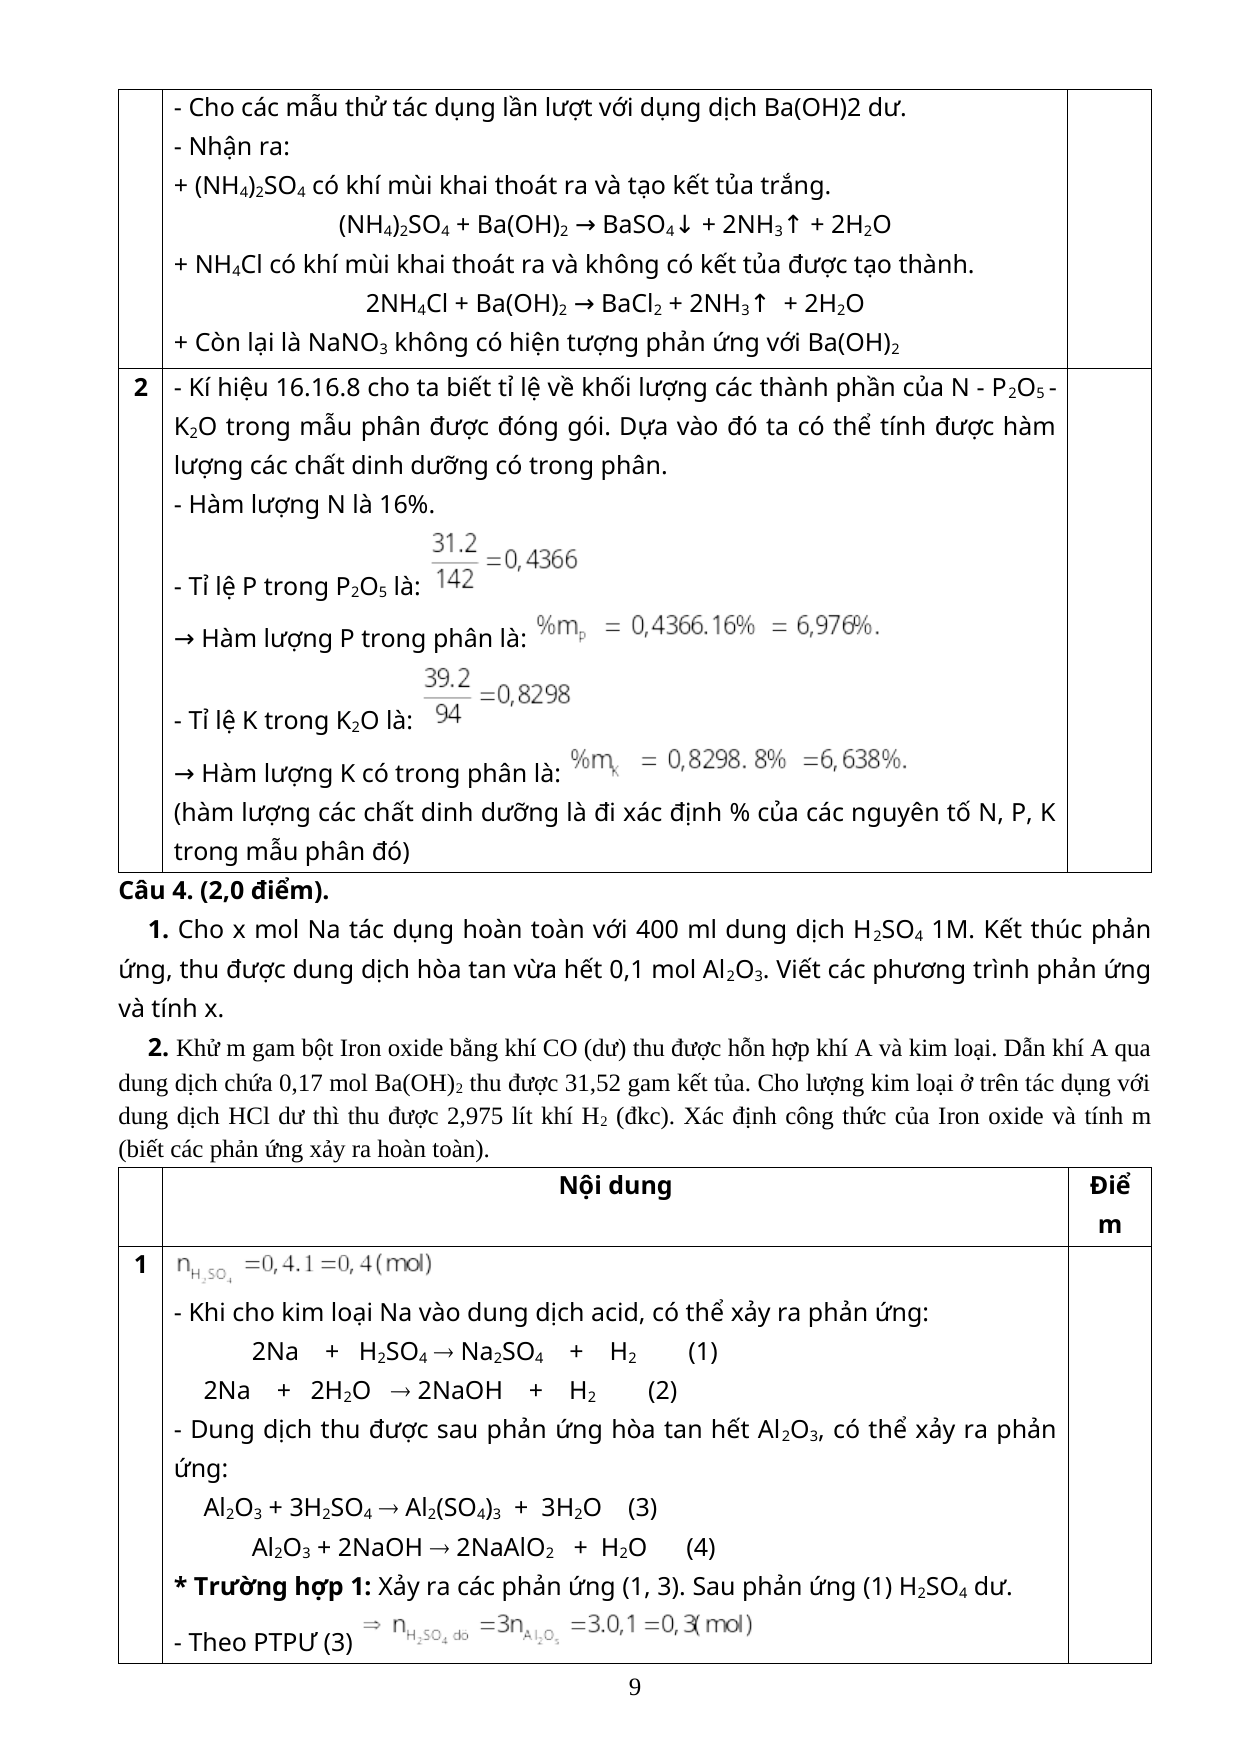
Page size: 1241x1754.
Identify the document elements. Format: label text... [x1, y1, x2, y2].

table_header Điểm [1069, 1168, 1151, 1246]
table_cell [1068, 369, 1151, 872]
table_cell 1 [119, 1247, 162, 1663]
table_header [119, 1168, 162, 1246]
table_cell 1 [119, 90, 162, 368]
table_cell 2 [119, 369, 162, 872]
table_cell - Kí hiệu 16.16.8 cho ta biết tỉ lệ về khối lượng các thành phần của N - P2O5 - K2O trong mẫu phân được đóng gói. Dựa vào đó ta có thể tính được hàm lượng các chất dinh dưỡng có trong phân. - Hàm lượng N là 16%. - Tỉ lệ P trong P2O5 là: → Hàm lượng P trong phân là: - Tỉ lệ K trong K2O là: → Hàm lượng K có trong phân là: (hàm lượng các chất dinh dưỡng là đi xác định % của các nguyên tố N, P, K trong mẫu phân đó) [163, 369, 1067, 872]
table_cell [1069, 1247, 1151, 1663]
text 1. Cho x mol Na tác dụng hoàn toàn với 400 ml dung dịch H2SO4 1M. Kết thúc phản ứng, thu được dung dịch hòa tan vừa hết 0,1 mol Al2O3. Viết các phương trình phản ứng và tính x. [118, 985, 1152, 1024]
text 1. Cho x mol Na tác dụng hoàn toàn với 400 ml dung dịch H2SO4 1M. Kết thúc phản ứng, thu được dung dịch hòa tan vừa hết 0,1 mol Al2O3. Viết các phương trình phản ứng và tính x. [118, 912, 1152, 951]
text 2. Khử m gam bột Iron oxide bằng khí CO (dư) thu được hỗn hợp khí A và kim loại. Dẫn khí A qua dung dịch chứa 0,17 mol Ba(OH)2 thu được 31,52 gam kết tủa. Cho lượng kim loại ở trên tác dụng với dung dịch HCl dư thì thu được 2,975 lít khí H2 (đkc). Xác định công thức của Iron oxide và tính m (biết các phản ứng xảy ra hoàn toàn). [118, 1029, 1152, 1163]
text Câu 4. (2,0 điểm). [118, 873, 1152, 907]
table_cell [1068, 90, 1151, 368]
table_header Nội dung [163, 1168, 1068, 1246]
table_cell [163, 1247, 1068, 1663]
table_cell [163, 90, 1067, 368]
